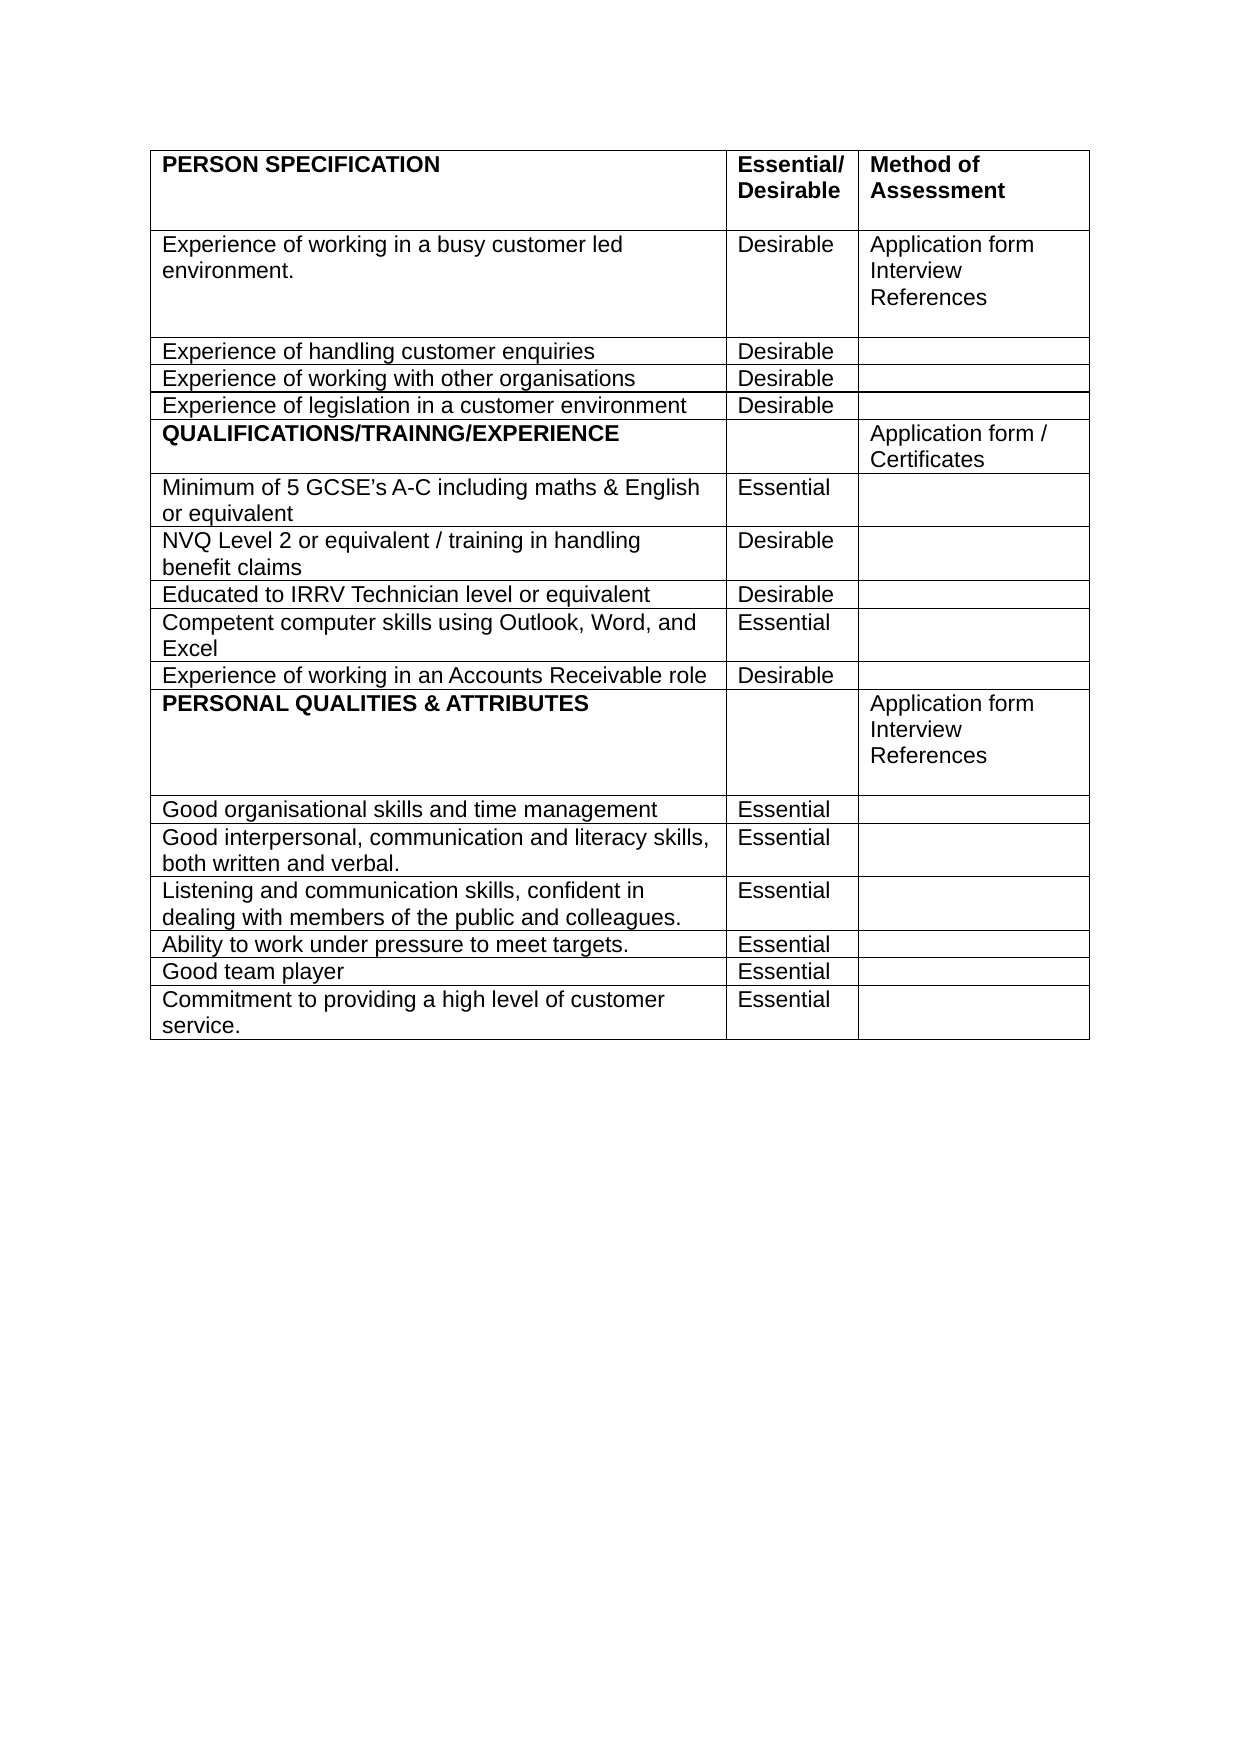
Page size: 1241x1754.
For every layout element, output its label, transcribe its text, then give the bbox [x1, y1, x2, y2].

table_cell [859, 958, 1089, 985]
table_cell [859, 877, 1089, 930]
table_cell Desirable [727, 231, 858, 337]
table_cell Good organisational skills and time management [151, 796, 726, 822]
table_cell [727, 420, 858, 472]
table_cell [859, 796, 1089, 822]
table_cell Good team player [151, 958, 726, 985]
table_cell [859, 393, 1089, 419]
table_cell NVQ Level 2 or equivalent / training in handling benefit claims [151, 527, 726, 580]
table_cell Essential [727, 958, 858, 985]
table_cell Listening and communication skills, confident in dealing with members of the public and colleagues. [151, 877, 726, 930]
table_cell Essential [727, 931, 858, 957]
table_cell Essential [727, 986, 858, 1038]
table_cell Desirable [727, 338, 858, 364]
table_cell [859, 986, 1089, 1038]
table_header Essential/Desirable [727, 151, 858, 230]
table_cell Minimum of 5 GCSE’s A-C including maths & English or equivalent [151, 474, 726, 526]
table_cell [859, 338, 1089, 364]
table_cell Desirable [727, 527, 858, 580]
table_cell [859, 581, 1089, 607]
table_cell [859, 474, 1089, 526]
table_cell Application form Interview References [859, 690, 1089, 795]
table_cell [859, 662, 1089, 688]
table_header Method of Assessment [859, 151, 1089, 230]
table_cell Good interpersonal, communication and literacy skills, both written and verbal. [151, 824, 726, 876]
table_cell [727, 690, 858, 795]
table_cell Experience of legislation in a customer environment [151, 393, 726, 419]
table_cell [859, 527, 1089, 580]
table_cell Competent computer skills using Outlook, Word, and Excel [151, 609, 726, 661]
table_cell [859, 824, 1089, 876]
table_cell Essential [727, 474, 858, 526]
table_cell Essential [727, 824, 858, 876]
table_cell Commitment to providing a high level of customer service. [151, 986, 726, 1038]
table_cell Application form Interview References [859, 231, 1089, 337]
table_cell PERSONAL QUALITIES & ATTRIBUTES [151, 690, 726, 795]
table_cell Ability to work under pressure to meet targets. [151, 931, 726, 957]
table_cell Experience of working in an Accounts Receivable role [151, 662, 726, 688]
table_cell Experience of working in a busy customer led environment. [151, 231, 726, 337]
table_cell Desirable [727, 365, 858, 391]
table_cell Experience of handling customer enquiries [151, 338, 726, 364]
table_cell [859, 609, 1089, 661]
table_cell Desirable [727, 581, 858, 607]
table_cell Desirable [727, 393, 858, 419]
table_cell Application form / Certificates [859, 420, 1089, 472]
table_cell [859, 365, 1089, 391]
table_header PERSON SPECIFICATION [151, 151, 726, 230]
table_cell [859, 931, 1089, 957]
table_cell Experience of working with other organisations [151, 365, 726, 391]
table_cell Essential [727, 796, 858, 822]
table_cell Essential [727, 877, 858, 930]
table_cell Essential [727, 609, 858, 661]
table_cell Educated to IRRV Technician level or equivalent [151, 581, 726, 607]
table_cell Desirable [727, 662, 858, 688]
table_cell QUALIFICATIONS/TRAINNG/EXPERIENCE [151, 420, 726, 472]
